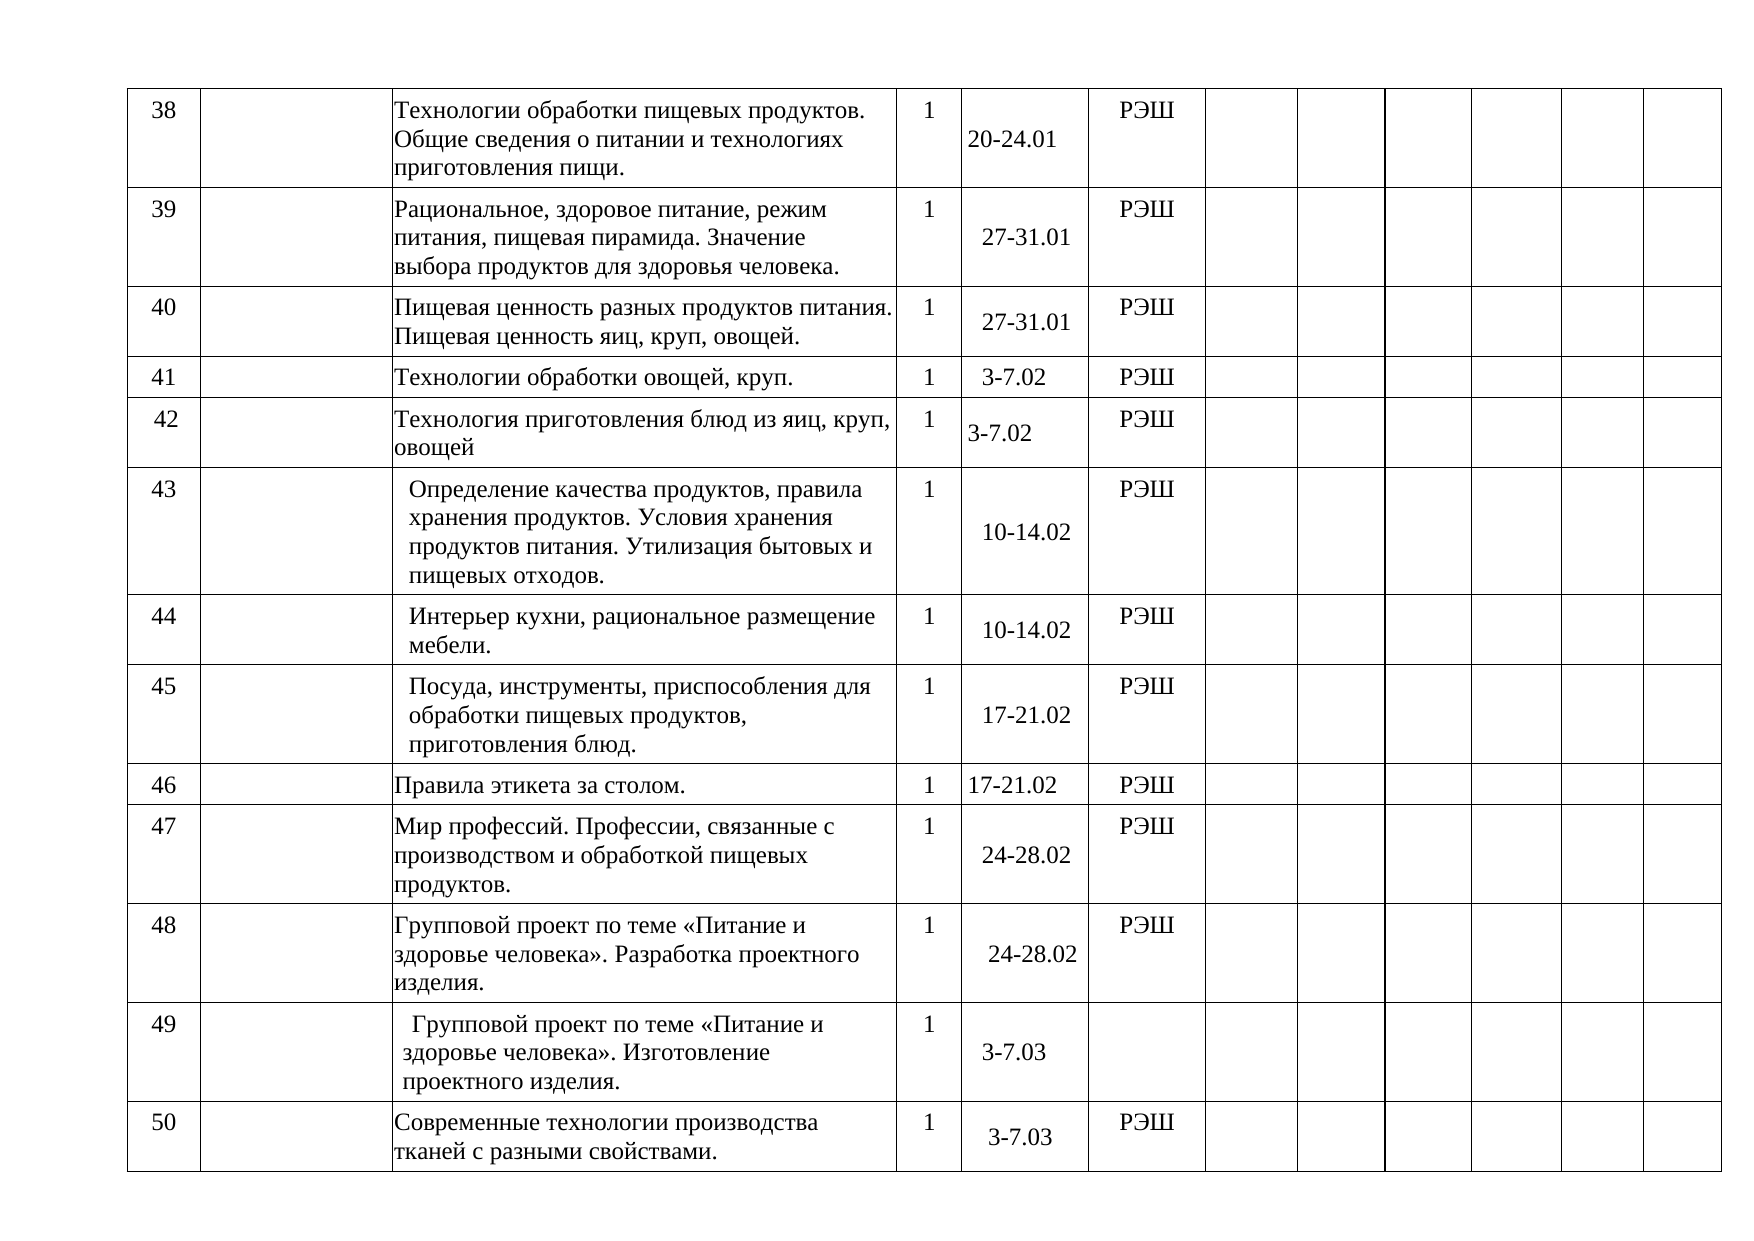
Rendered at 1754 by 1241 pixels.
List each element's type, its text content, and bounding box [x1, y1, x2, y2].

table_cell [1472, 468, 1561, 594]
table_cell [1562, 398, 1643, 467]
table_cell [1644, 764, 1721, 804]
table_cell 1 [897, 287, 961, 356]
table_cell [1562, 904, 1643, 1002]
table_cell 20-24.01 [962, 89, 1088, 187]
table_cell [1644, 595, 1721, 664]
table_cell 27-31.01 [962, 188, 1088, 286]
table_cell [1562, 1102, 1643, 1171]
table_cell Современные технологии производства тканей с разными свойствами. [393, 1102, 896, 1171]
table_cell 39 [128, 188, 200, 286]
table_cell [1472, 398, 1561, 467]
table_cell [1206, 904, 1297, 1002]
table_cell 1 [897, 904, 961, 1002]
table_cell Посуда, инструменты, приспособления для обработки пищевых продуктов, приготовления блюд. [393, 665, 896, 763]
table_cell РЭШ [1089, 357, 1205, 397]
table_cell 1 [897, 1102, 961, 1171]
table_cell 1 [897, 595, 961, 664]
table_cell [1206, 805, 1297, 903]
table_cell 43 [128, 468, 200, 594]
table_cell Пищевая ценность разных продуктов питания. Пищевая ценность яиц, круп, овощей. [393, 287, 896, 356]
table_cell Правила этикета за столом. [393, 764, 896, 804]
table_cell [1472, 287, 1561, 356]
table_cell 3-7.02 [962, 357, 1088, 397]
table_cell 1 [897, 805, 961, 903]
table_cell 24-28.02 [962, 805, 1088, 903]
table_cell [1472, 89, 1561, 187]
table_cell РЭШ [1089, 665, 1205, 763]
table_cell [1562, 287, 1643, 356]
table_cell [1386, 357, 1471, 397]
table_cell [1562, 1003, 1643, 1101]
table_cell [201, 1003, 392, 1101]
table_cell [1644, 904, 1721, 1002]
table_cell 45 [128, 665, 200, 763]
table_cell 42 [128, 398, 200, 467]
table_cell [1386, 398, 1471, 467]
table_cell 1 [897, 468, 961, 594]
table_cell [1298, 468, 1384, 594]
table_cell 1 [897, 665, 961, 763]
table_cell 1 [897, 398, 961, 467]
table_cell [1562, 468, 1643, 594]
table_cell [1298, 805, 1384, 903]
table_cell [1386, 805, 1471, 903]
table_cell [201, 398, 392, 467]
table_cell [1562, 665, 1643, 763]
table_cell 47 [128, 805, 200, 903]
table_cell [1644, 665, 1721, 763]
table_cell [1644, 468, 1721, 594]
table_cell [1644, 89, 1721, 187]
table_cell РЭШ [1089, 805, 1205, 903]
table_cell [1089, 1003, 1205, 1101]
table_cell 50 [128, 1102, 200, 1171]
table_cell [1298, 764, 1384, 804]
table_cell [1472, 764, 1561, 804]
table_cell 1 [897, 357, 961, 397]
table_cell [1472, 805, 1561, 903]
table_cell [1386, 904, 1471, 1002]
table_cell [1386, 1102, 1471, 1171]
table_cell Групповой проект по теме «Питание и здоровье человека». Разработка проектного изделия. [393, 904, 896, 1002]
table_cell [1298, 89, 1384, 187]
table_cell [201, 287, 392, 356]
table_cell РЭШ [1089, 764, 1205, 804]
table_cell [201, 188, 392, 286]
table_cell РЭШ [1089, 595, 1205, 664]
table_cell [1644, 287, 1721, 356]
table_cell 44 [128, 595, 200, 664]
table_cell [1298, 1003, 1384, 1101]
table_cell РЭШ [1089, 468, 1205, 594]
table_cell [1206, 1102, 1297, 1171]
table_cell [201, 468, 392, 594]
table_cell [1562, 188, 1643, 286]
table_cell 3-7.02 [962, 398, 1088, 467]
table_cell [1562, 805, 1643, 903]
table_cell [1562, 764, 1643, 804]
table_cell [201, 89, 392, 187]
table_cell 24-28.02 [962, 904, 1088, 1002]
table_cell [201, 595, 392, 664]
table_cell 10-14.02 [962, 595, 1088, 664]
table_cell [1298, 357, 1384, 397]
table_cell [201, 904, 392, 1002]
table_cell [1206, 287, 1297, 356]
table_cell 49 [128, 1003, 200, 1101]
table_cell Интерьер кухни, рациональное размещение мебели. [393, 595, 896, 664]
table_cell [1472, 665, 1561, 763]
table_cell [1298, 1102, 1384, 1171]
table_cell [1562, 357, 1643, 397]
table_cell 46 [128, 764, 200, 804]
table_cell [1472, 904, 1561, 1002]
table_cell [1644, 398, 1721, 467]
table_cell РЭШ [1089, 904, 1205, 1002]
table_cell [201, 764, 392, 804]
table_cell [1386, 468, 1471, 594]
table_cell [1206, 1003, 1297, 1101]
table_cell 41 [128, 357, 200, 397]
table_cell [1386, 665, 1471, 763]
table_cell [201, 1102, 392, 1171]
table_cell 17-21.02 [962, 764, 1088, 804]
table_cell [1206, 595, 1297, 664]
table_cell Групповой проект по теме «Питание и здоровье человека». Изготовление проектного изделия. [393, 1003, 896, 1101]
table_cell [1644, 805, 1721, 903]
table_cell [201, 805, 392, 903]
table_cell [1644, 357, 1721, 397]
table_cell 48 [128, 904, 200, 1002]
table_cell [1386, 89, 1471, 187]
table_cell РЭШ [1089, 1102, 1205, 1171]
table_cell Технология приготовления блюд из яиц, круп, овощей [393, 398, 896, 467]
table_cell 40 [128, 287, 200, 356]
table_cell [1386, 595, 1471, 664]
table_cell [1562, 595, 1643, 664]
table_cell [1298, 398, 1384, 467]
table_cell [1644, 1102, 1721, 1171]
table_cell [1562, 89, 1643, 187]
table_cell 1 [897, 188, 961, 286]
table_cell Мир профессий. Профессии, связанные с производством и обработкой пищевых продуктов. [393, 805, 896, 903]
table_cell Рациональное, здоровое питание, режим питания, пищевая пирамида. Значение выбора продуктов для здоровья человека. [393, 188, 896, 286]
table_cell [1386, 188, 1471, 286]
table_cell [201, 665, 392, 763]
table_cell [1206, 188, 1297, 286]
table_cell 38 [128, 89, 200, 187]
table_cell 1 [897, 764, 961, 804]
table_cell 17-21.02 [962, 665, 1088, 763]
table_cell 10-14.02 [962, 468, 1088, 594]
table_cell [1298, 188, 1384, 286]
table_cell [1472, 357, 1561, 397]
table_cell Технологии обработки овощей, круп. [393, 357, 896, 397]
table_cell [1386, 1003, 1471, 1101]
table_cell [1206, 89, 1297, 187]
table_cell [201, 357, 392, 397]
table_cell [1472, 1003, 1561, 1101]
table_cell РЭШ [1089, 398, 1205, 467]
table_cell 1 [897, 89, 961, 187]
table_cell [1644, 188, 1721, 286]
table_cell [1472, 188, 1561, 286]
table_cell [1298, 665, 1384, 763]
table_cell [1472, 595, 1561, 664]
table_cell РЭШ [1089, 89, 1205, 187]
table_cell 3-7.03 [962, 1003, 1088, 1101]
table_cell 3-7.03 [962, 1102, 1088, 1171]
table_cell [1298, 595, 1384, 664]
table_cell [1206, 468, 1297, 594]
table_cell РЭШ [1089, 287, 1205, 356]
table_cell 1 [897, 1003, 961, 1101]
table_cell [1472, 1102, 1561, 1171]
table_cell [1206, 398, 1297, 467]
table_cell Технологии обработки пищевых продуктов. Общие сведения о питании и технологиях приготовления пищи. [393, 89, 896, 187]
table_cell [1206, 764, 1297, 804]
table_cell [1386, 764, 1471, 804]
table_cell РЭШ [1089, 188, 1205, 286]
table_cell [1298, 287, 1384, 356]
table_cell [1298, 904, 1384, 1002]
table_cell [1206, 357, 1297, 397]
table_cell 27-31.01 [962, 287, 1088, 356]
table_cell Определение качества продуктов, правила хранения продуктов. Условия хранения продуктов питания. Утилизация бытовых и пищевых отходов. [393, 468, 896, 594]
table_cell [1644, 1003, 1721, 1101]
table_cell [1206, 665, 1297, 763]
table_cell [1386, 287, 1471, 356]
